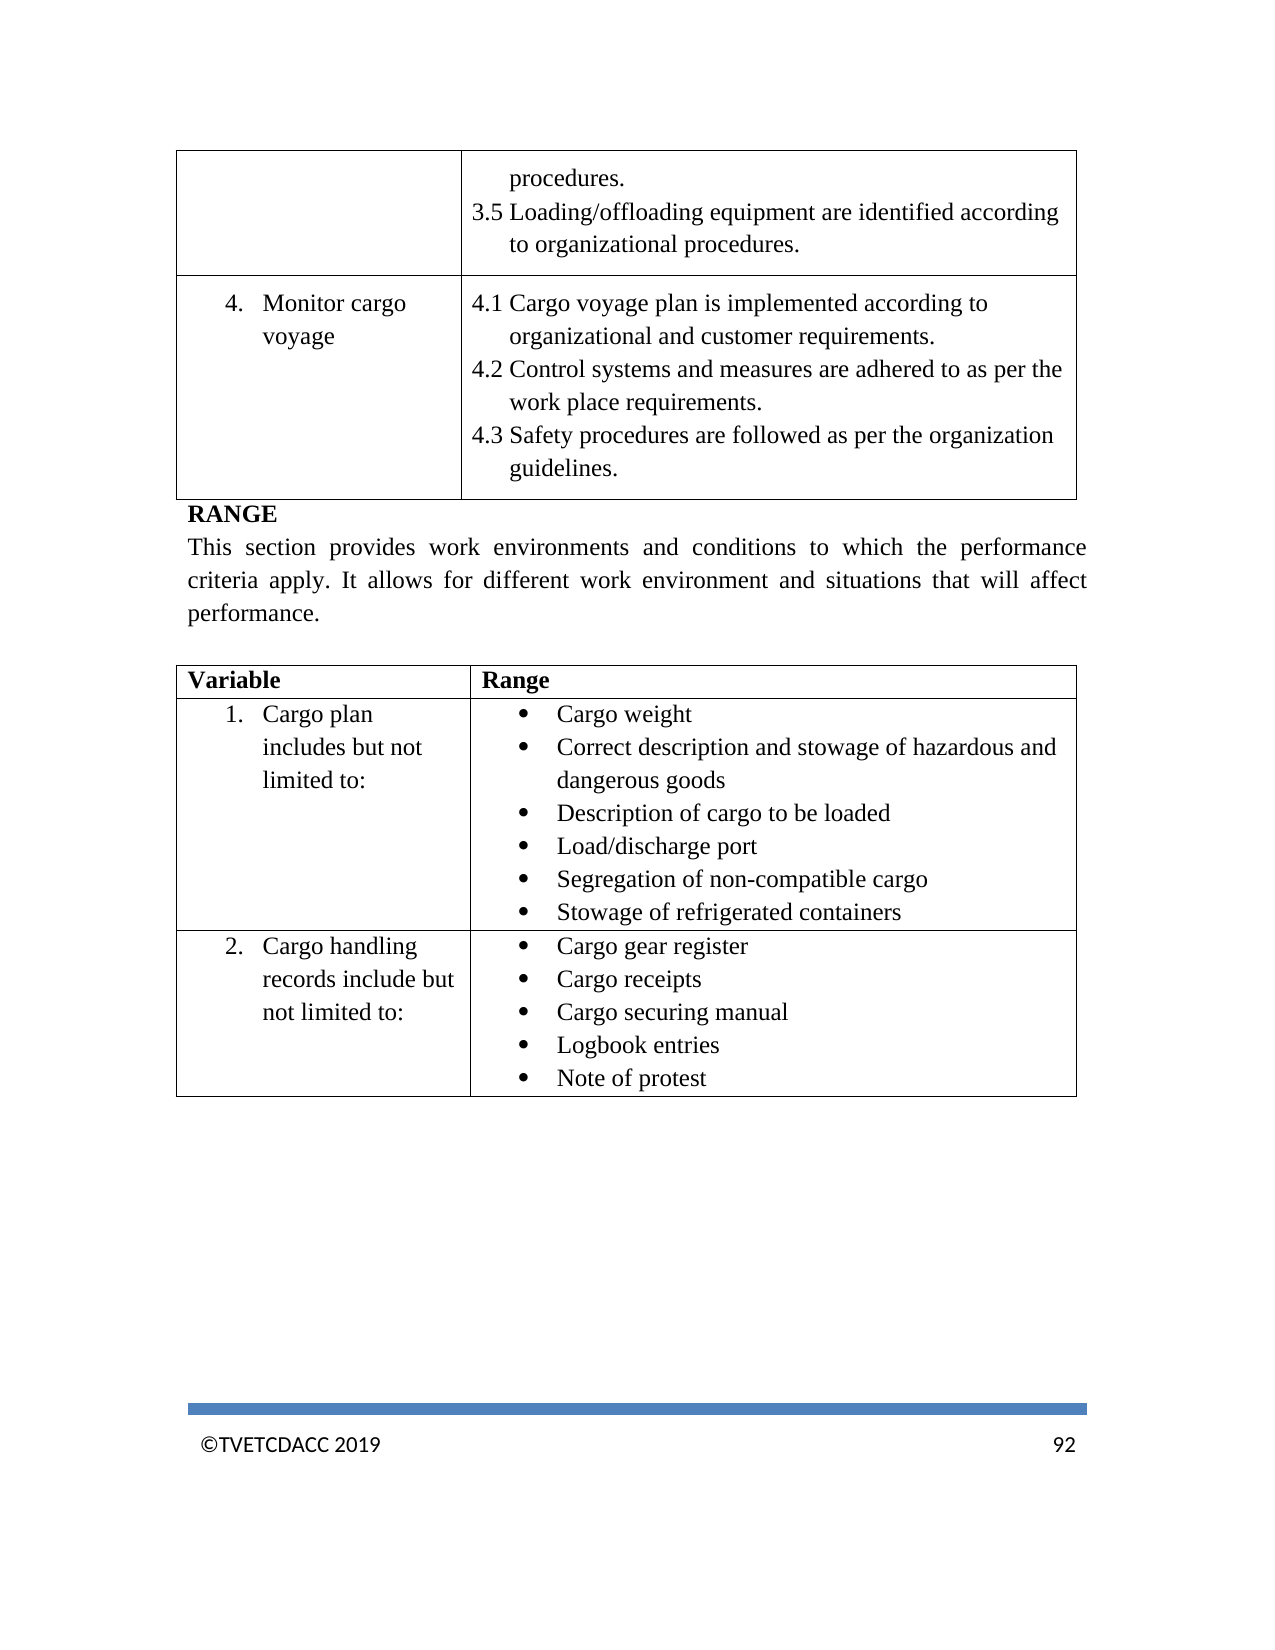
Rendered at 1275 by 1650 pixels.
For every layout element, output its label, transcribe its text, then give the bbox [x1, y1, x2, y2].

table_cell Cargo gear register Cargo receipts Cargo securing manual Logbook entries Note of protest [471, 931, 1076, 1096]
table_header Range [471, 666, 1076, 698]
table_cell Cargo voyage plan is implemented according to organizational and customer requirements. Control systems and measures are adhered to as per the work place requirements. Safety procedures are followed as per the organization guidelines. [462, 276, 1076, 498]
table_cell Monitor cargo voyage [177, 276, 461, 498]
text This section provides work environments and conditions to which the performance criteria apply. It allows for different work environment and situations that will affect performance. [187, 532, 1087, 627]
table_cell Cargo plan includes but not limited to: [177, 699, 470, 930]
table_cell Cargo handling records include but not limited to: [177, 931, 470, 1096]
text RANGE [187, 499, 1087, 528]
table_header Variable [177, 666, 470, 698]
table_cell Cargo weight Correct description and stowage of hazardous and dangerous goods Description of cargo to be loaded Load/discharge port Segregation of non-compatible cargo Stowage of refrigerated containers [471, 699, 1076, 930]
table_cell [462, 151, 1076, 275]
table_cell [177, 151, 461, 275]
